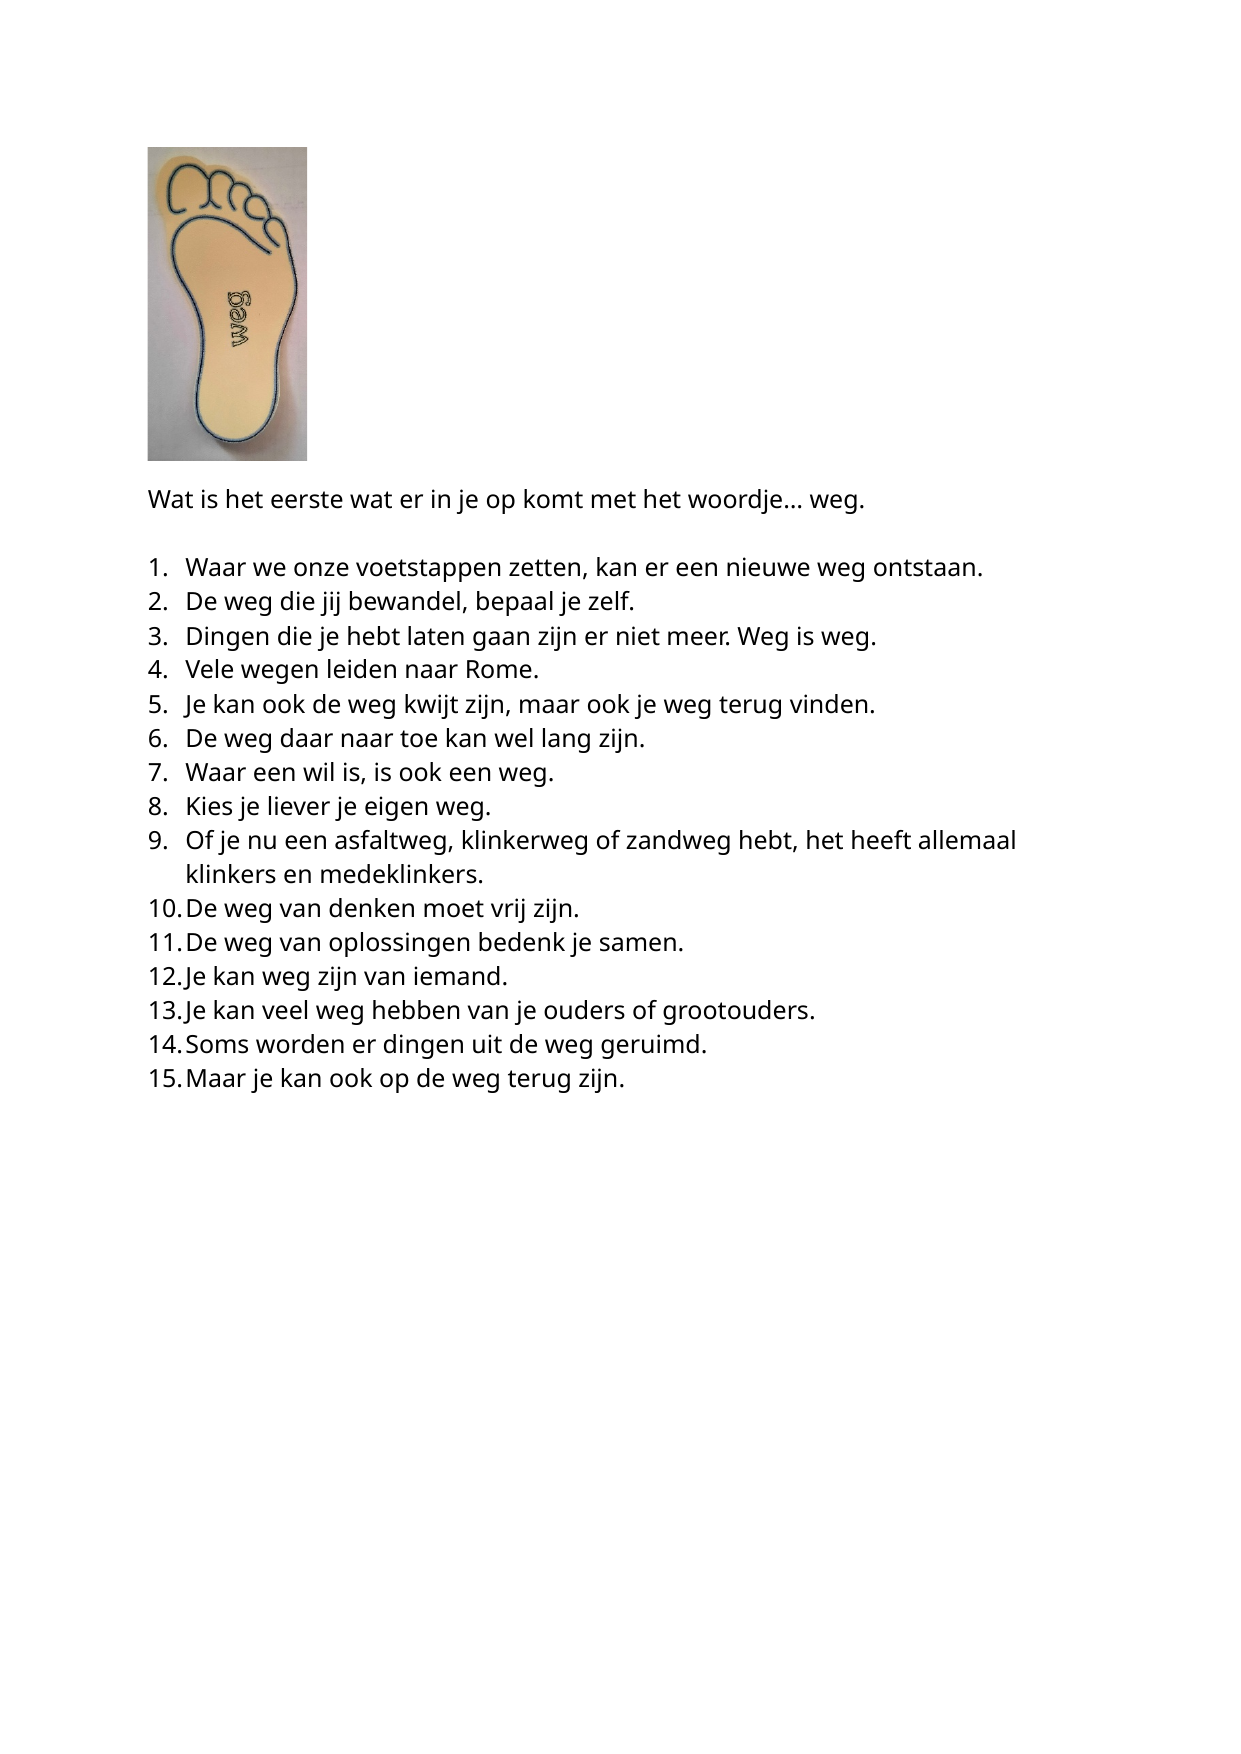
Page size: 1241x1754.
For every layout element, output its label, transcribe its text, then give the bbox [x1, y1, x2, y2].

list Maar je kan ook op de weg terug zijn. [148, 1061, 1093, 1095]
list Kies je liever je eigen weg. [148, 788, 1093, 822]
list Waar we onze voetstappen zetten, kan er een nieuwe weg ontstaan. [148, 550, 1093, 584]
list De weg van oplossingen bedenk je samen. [148, 925, 1093, 959]
list Soms worden er dingen uit de weg geruimd. [148, 1027, 1093, 1061]
list Waar een wil is, is ook een weg. [148, 754, 1093, 788]
list Dingen die je hebt laten gaan zijn er niet meer. Weg is weg. [148, 618, 1093, 652]
text Wat is het eerste wat er in je op komt met het woordje… weg. [148, 482, 1093, 516]
list Je kan weg zijn van iemand. [148, 959, 1093, 993]
list Vele wegen leiden naar Rome. [148, 652, 1093, 686]
list De weg van denken moet vrij zijn. [148, 891, 1093, 925]
list De weg daar naar toe kan wel lang zijn. [148, 720, 1093, 754]
picture [147, 147, 308, 461]
list Je kan veel weg hebben van je ouders of grootouders. [148, 993, 1093, 1027]
list De weg die jij bewandel, bepaal je zelf. [148, 584, 1093, 618]
list Of je nu een asfaltweg, klinkerweg of zandweg hebt, het heeft allemaal klinkers en medeklinkers. [148, 822, 1093, 891]
list Je kan ook de weg kwijt zijn, maar ook je weg terug vinden. [148, 686, 1093, 720]
